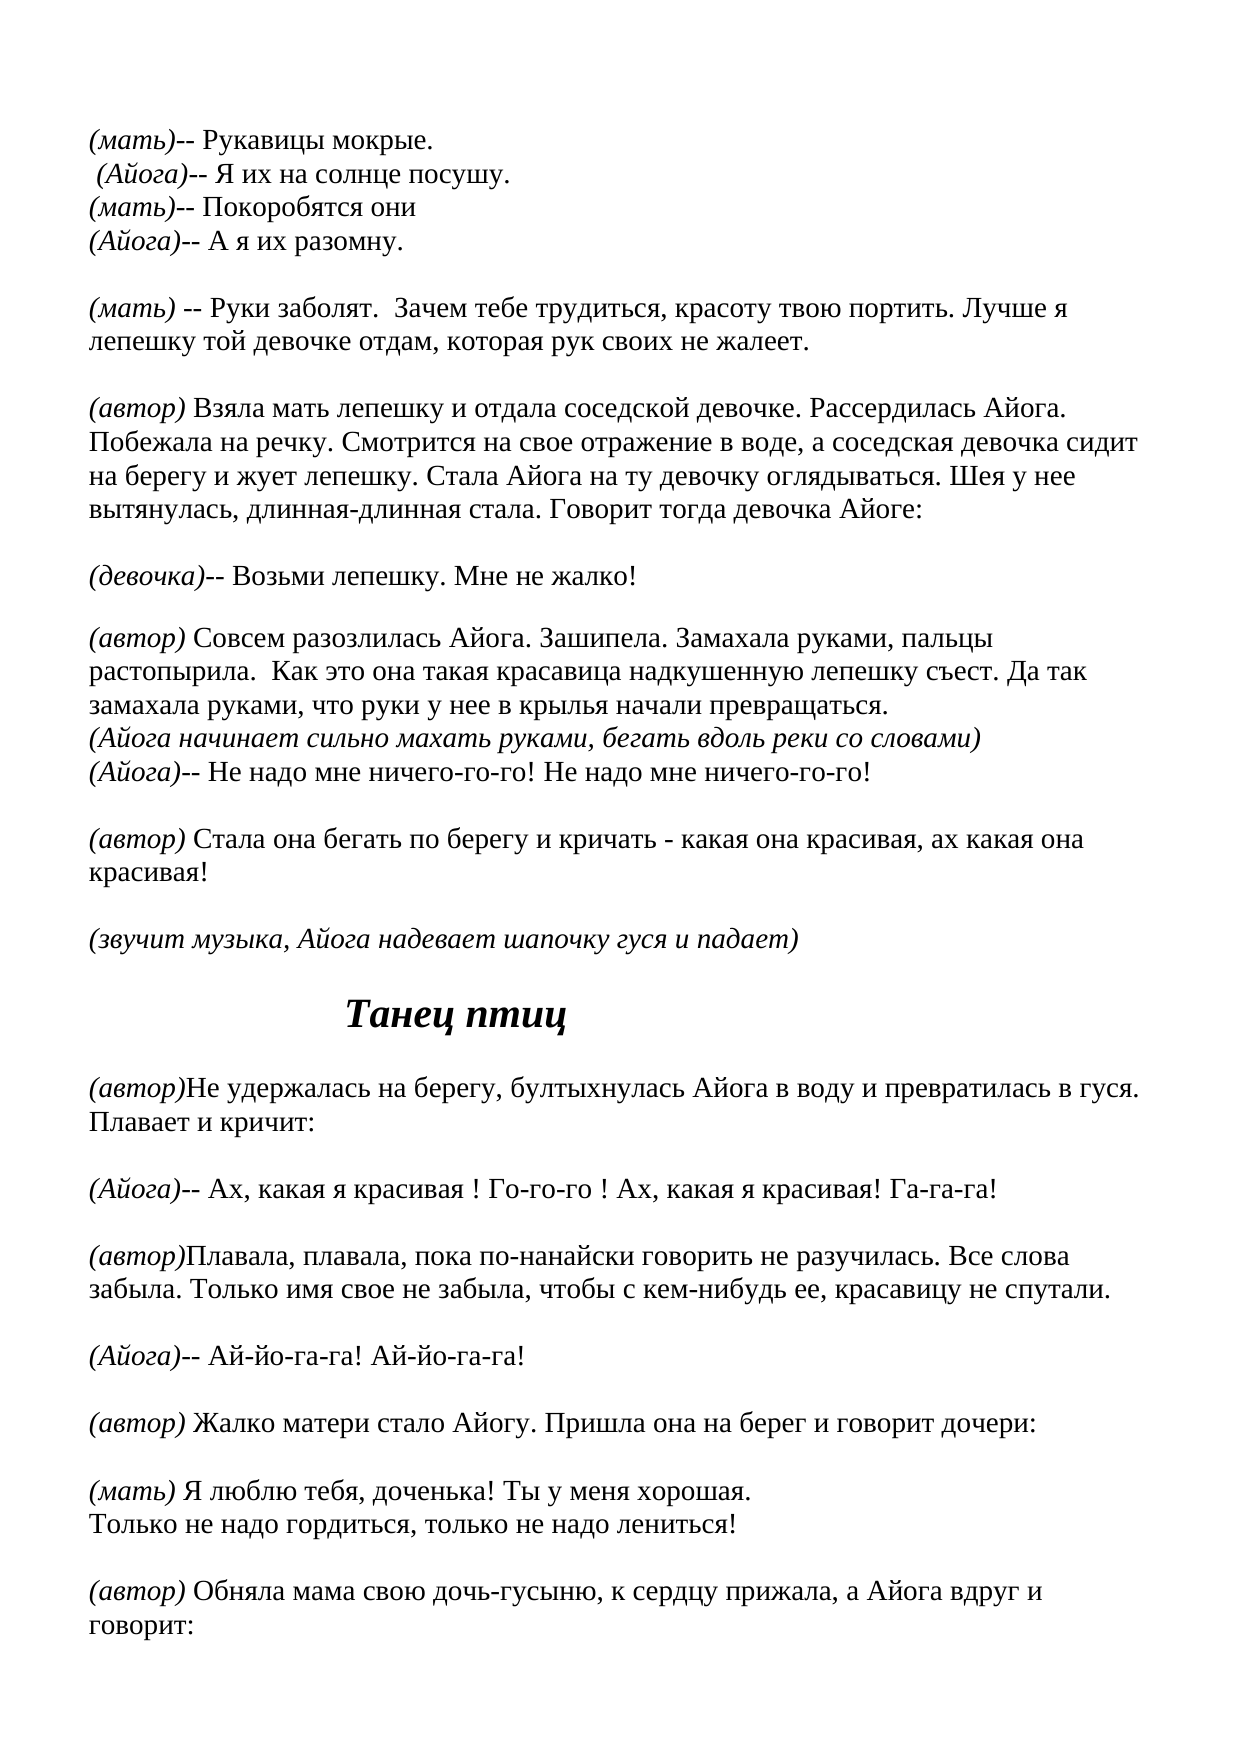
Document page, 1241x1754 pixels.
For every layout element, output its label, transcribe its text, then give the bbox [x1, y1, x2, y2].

text (Айога)-- Ах, какая я красивая ! Го-го-го ! Ах, какая я красивая! Га-га-га! [89, 1137, 1152, 1204]
text (мать) -- Руки заболят. Зачем тебе трудиться, красоту твою портить. Лучше я лепешку той девочке отдам, которая рук своих не жалеет. [89, 256, 1152, 391]
text (автор)Не удержалась на берегу, бултыхнулась Айога в воду и превратилась в гуся. Плавает и кричит: [89, 1070, 1152, 1137]
text (автор) Стала она бегать по берегу и кричать - какая она красивая, ах какая она красивая! [89, 821, 1152, 888]
text (автор) Взяла мать лепешку и отдала соседской девочке. Рассердилась Айога. Побежала на речку. Смотрится на свое отражение в воде, а соседская девочка сидит на берегу и жует лепешку. Стала Айога на ту девочку оглядываться. Шея у нее вытянулась, длинная-длинная стала. Говорит тогда девочка Айоге: [89, 391, 1152, 558]
text (мать) Я люблю тебя, доченька! Ты у меня хорошая. [89, 1473, 1152, 1506]
text (автор) Обняла мама свою дочь-гусыню, к сердцу прижала, а Айога вдруг и говорит: [89, 1573, 1152, 1640]
text (автор) Совсем разозлилась Айога. Зашипела. Замахала руками, пальцы растопырила. Как это она такая красавица надкушенную лепешку съест. Да так замахала руками, что руки у нее в крылья начали превращаться. (Айога начинает сильно махать руками, бегать вдоль реки со словами) [89, 620, 1152, 754]
text (Айога)-- Ай-йо-га-га! Ай-йо-га-га! [89, 1305, 1152, 1372]
text (мать)-- Рукавицы мокрые. (Айога)-- Я их на солнце посушу. (мать)-- Покоробятся они (Айога)-- А я их разомну. [89, 89, 1152, 256]
text (звучит музыка, Айога надевает шапочку гуся и падает) [89, 922, 1152, 955]
text (девочка)-- Возьми лепешку. Мне не жалко! [89, 558, 1152, 620]
text (автор) Жалко матери стало Айогу. Пришла она на берег и говорит дочери: [89, 1406, 1152, 1439]
text Только не надо гордиться, только не надо лениться! [89, 1506, 1152, 1540]
text (автор)Плавала, плавала, пока по-нанайски говорить не разучилась. Все слова забыла. Только имя свое не забыла, чтобы с кем-нибудь ее, красавицу не спутали. [89, 1204, 1152, 1305]
text (Айога)-- Не надо мне ничего-го-го! Не надо мне ничего-го-го! [89, 754, 1152, 787]
text Танец птиц [89, 989, 1152, 1037]
